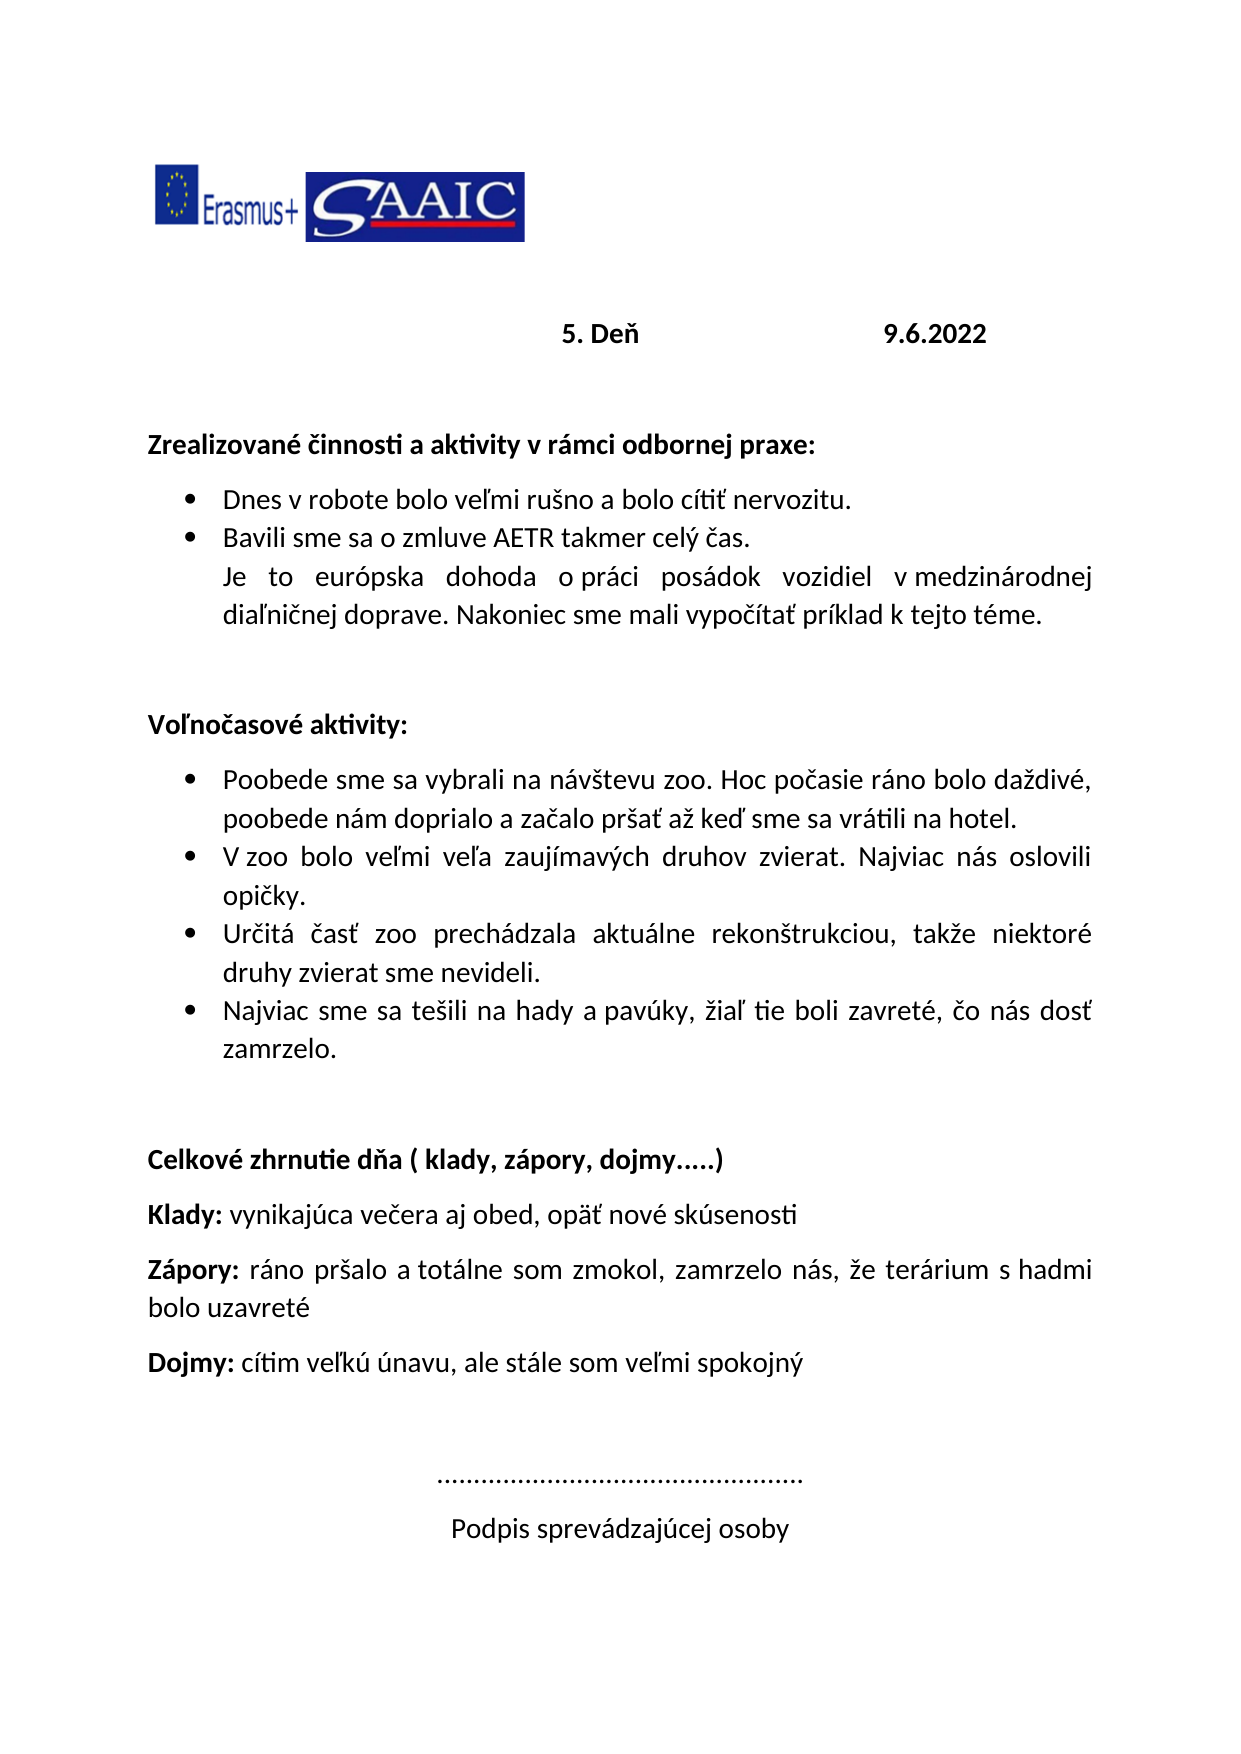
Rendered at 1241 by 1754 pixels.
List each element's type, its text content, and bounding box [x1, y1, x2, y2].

text Podpis sprevádzajúcej osoby [148, 1510, 1093, 1545]
text 5. Deň 9.6.2022 [148, 316, 1093, 351]
list V zoo bolo veľmi veľa zaujímavých druhov zvierat. Najviac nás oslovili opičky. [185, 838, 1093, 912]
text Zápory: ráno pršalo a totálne som zmokol, zamrzelo nás, že terárium s hadmi bolo uzavreté [148, 1251, 1093, 1325]
list Bavili sme sa o zmluve AETR takmer celý čas. [185, 519, 1093, 555]
text Voľnočasové aktivity: [148, 706, 1093, 742]
picture [147, 147, 525, 242]
text Zrealizované činnosti a aktivity v rámci odbornej praxe: [148, 426, 1093, 461]
text .................................................. [148, 1455, 1093, 1490]
text Celkové zhrnutie dňa ( klady, zápory, dojmy.....) [148, 1141, 1093, 1176]
list Poobede sme sa vybrali na návštevu zoo. Hoc počasie ráno bolo daždivé, poobede nám doprialo a začalo pršať až keď sme sa vrátili na hotel. [185, 761, 1093, 836]
list Najviac sme sa tešili na hady a pavúky, žiaľ tie boli zavreté, čo nás dosť zamrzelo. [185, 992, 1093, 1066]
text Dojmy: cítim veľkú únavu, ale stále som veľmi spokojný [148, 1344, 1093, 1380]
list Je to európska dohoda o práci posádok vozidiel v medzinárodnej diaľničnej doprave. Nakoniec sme mali vypočítať príklad k tejto téme. [223, 558, 1093, 632]
text Klady: vynikajúca večera aj obed, opäť nové skúsenosti [148, 1196, 1093, 1231]
list Určitá časť zoo prechádzala aktuálne rekonštrukciou, takže niektoré druhy zvierat sme nevideli. [185, 915, 1093, 989]
list Dnes v robote bolo veľmi rušno a bolo cítiť nervozitu. [185, 481, 1093, 516]
